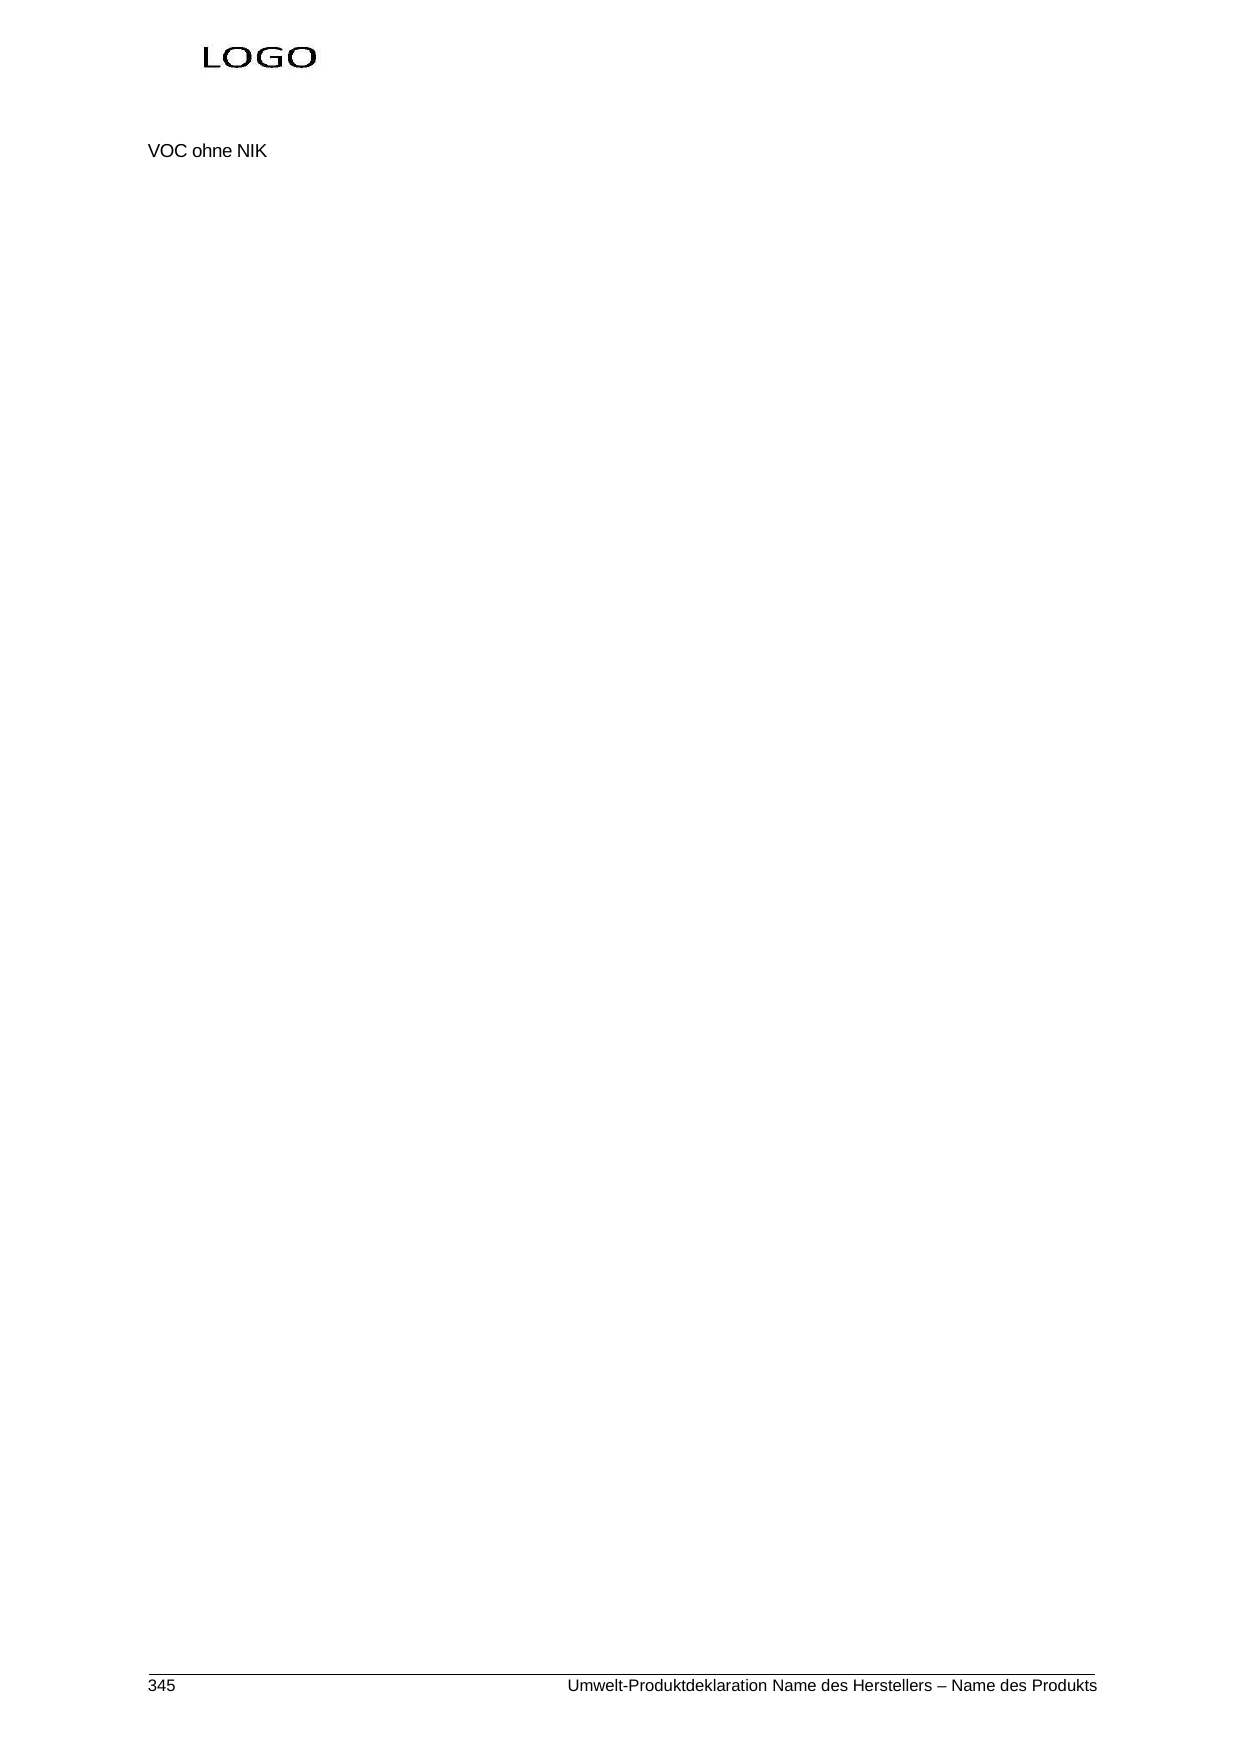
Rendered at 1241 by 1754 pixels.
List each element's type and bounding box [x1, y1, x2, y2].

picture [146, 14, 622, 103]
